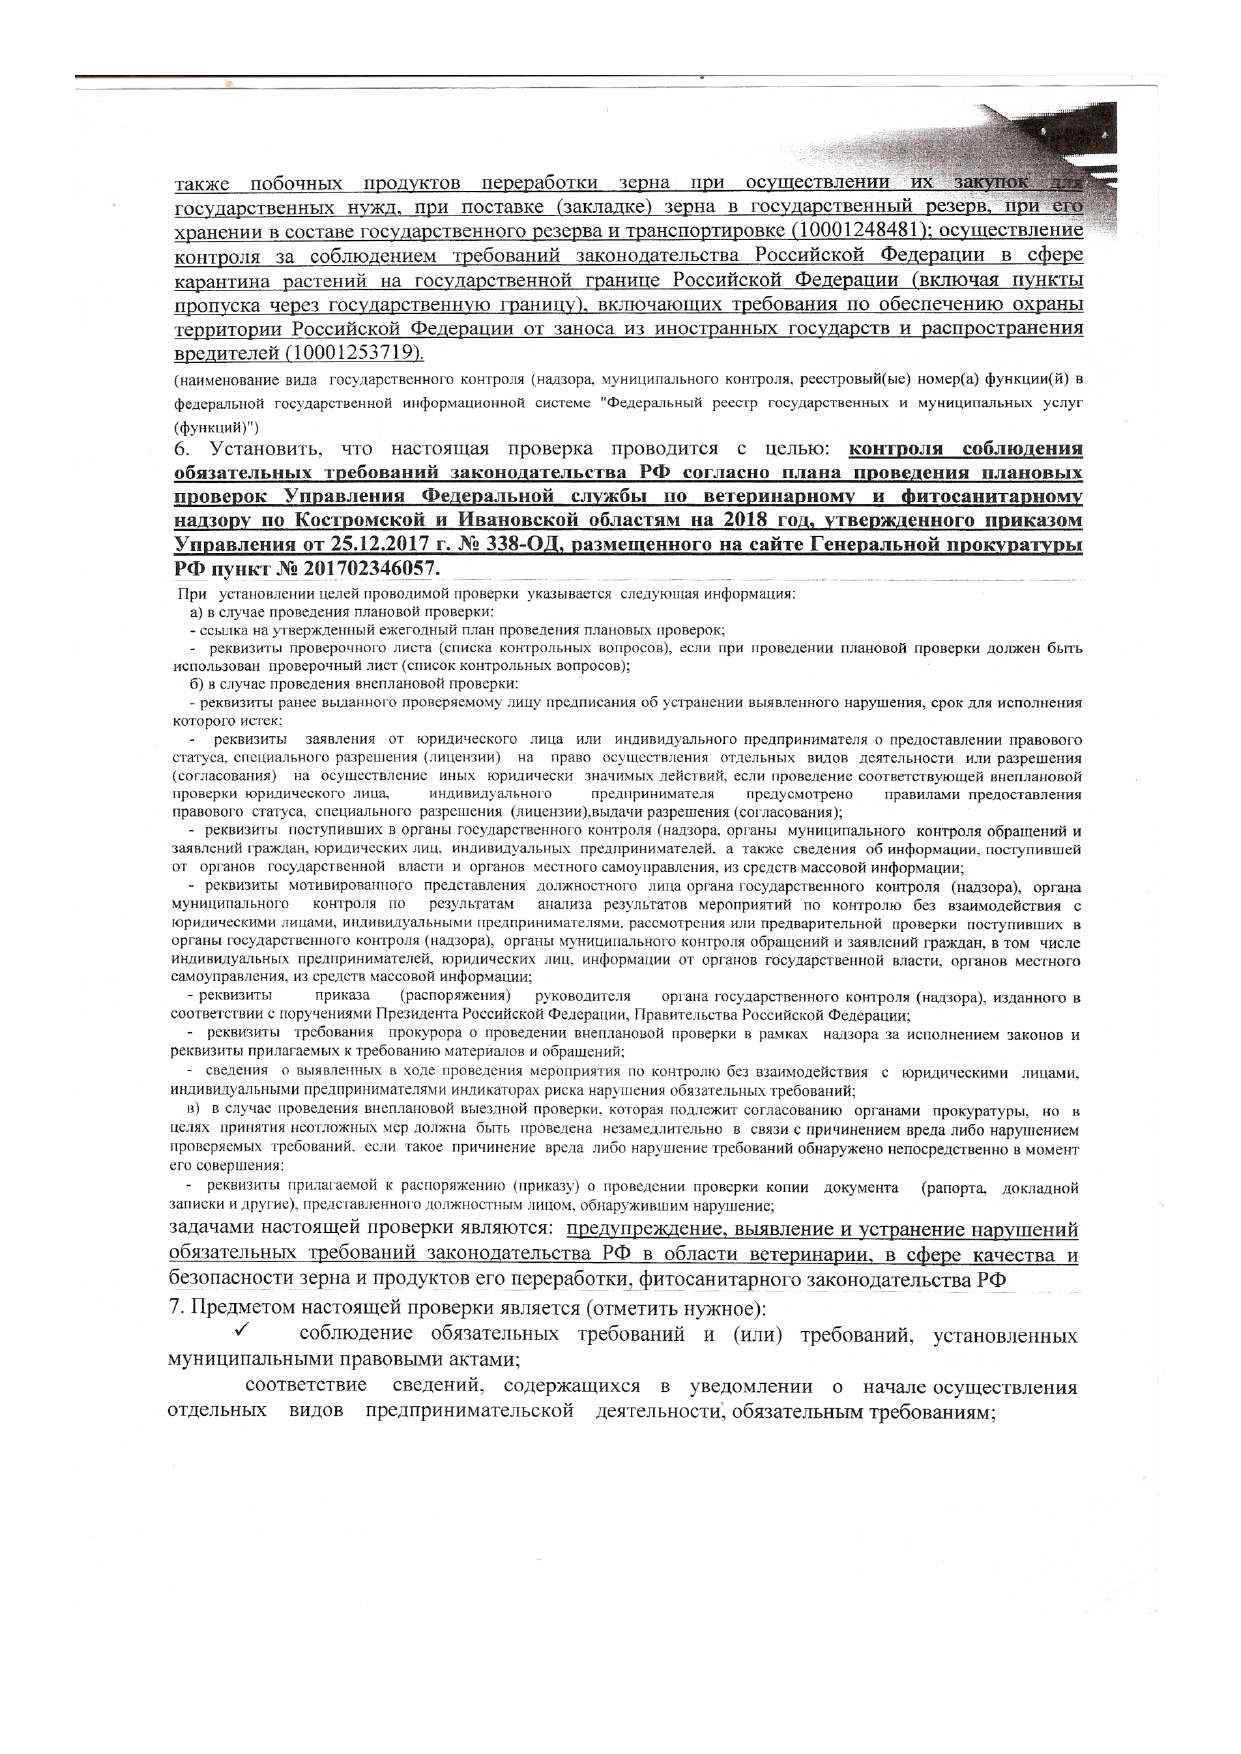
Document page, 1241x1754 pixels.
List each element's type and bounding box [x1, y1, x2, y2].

picture [75, 75, 1166, 1614]
